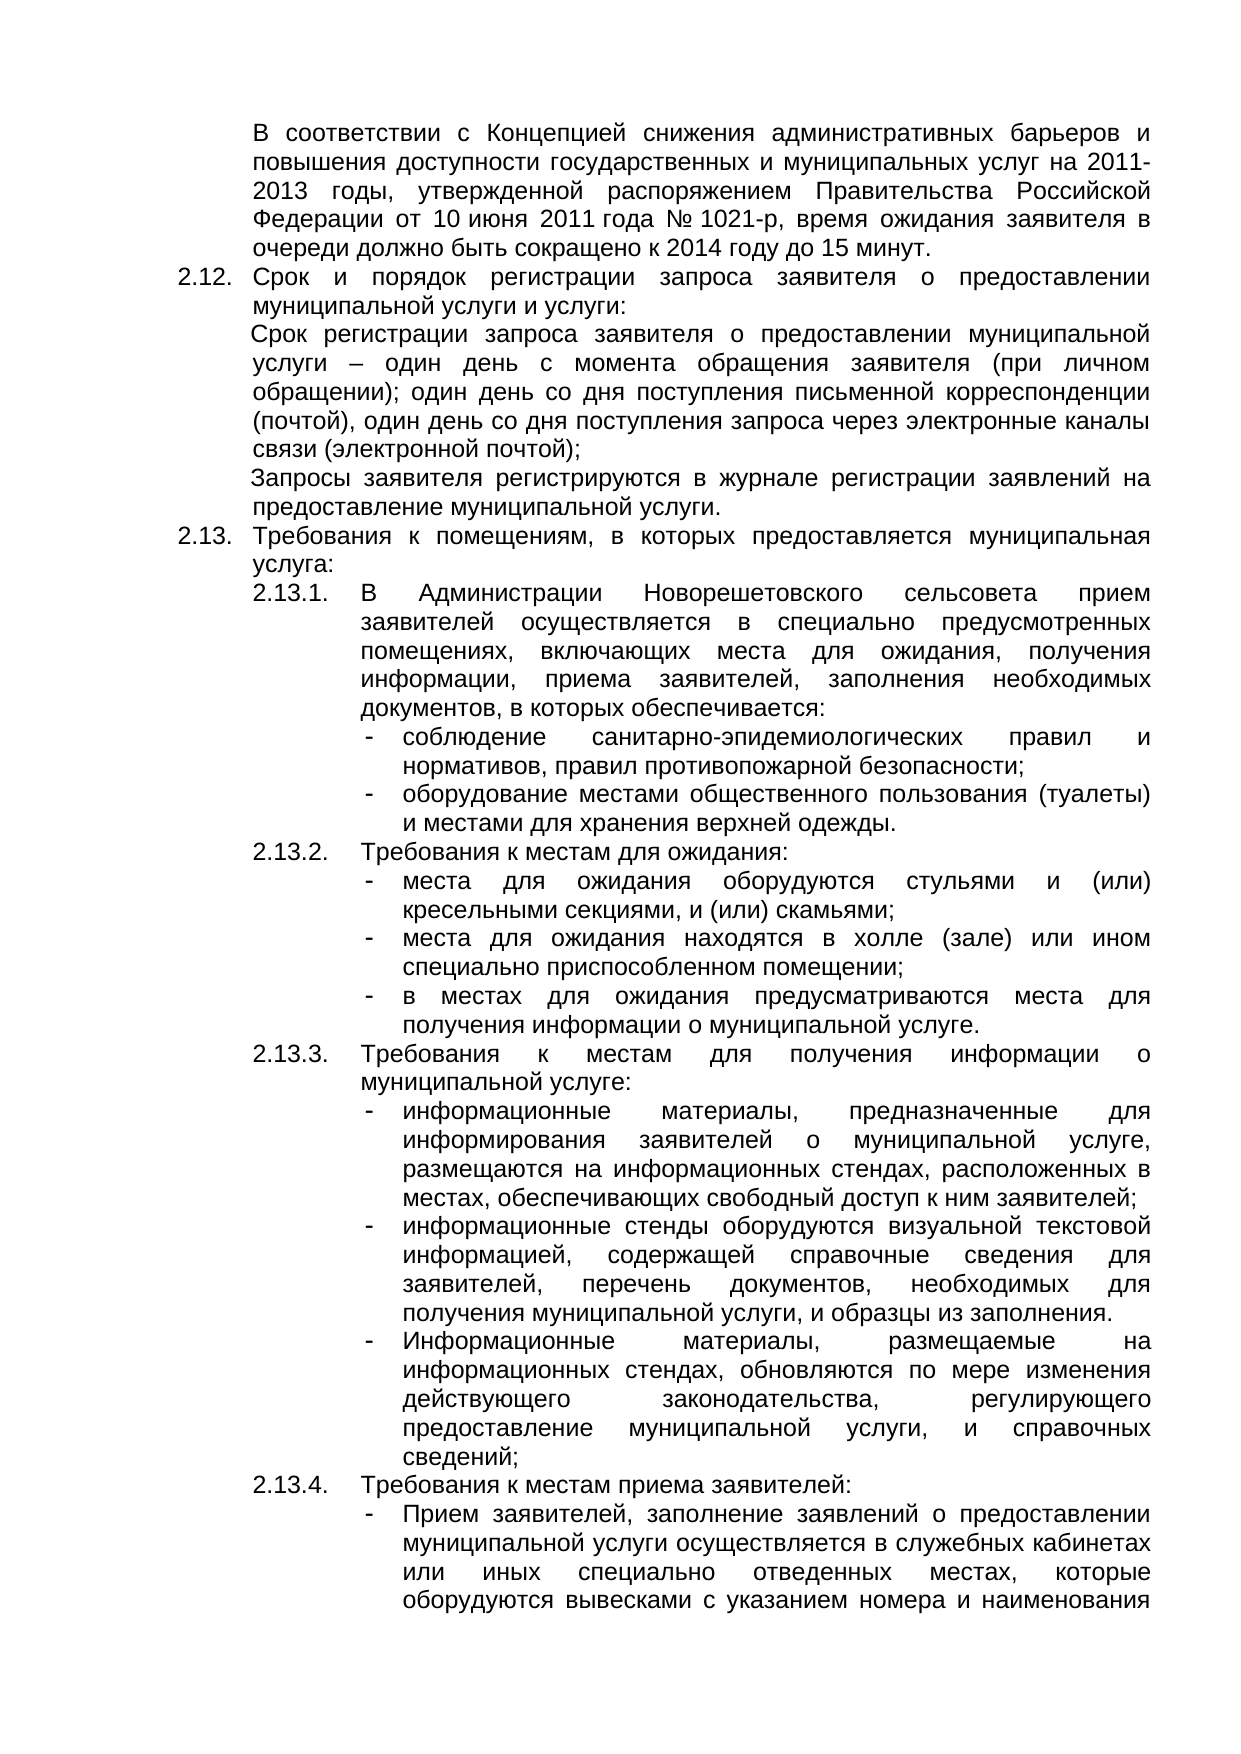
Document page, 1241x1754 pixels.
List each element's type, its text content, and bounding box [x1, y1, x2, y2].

list в местах для ожидания предусматриваются места для получения информации о муниципальной услуге. [365, 981, 1152, 1039]
list Требования к местам для ожидания: [252, 837, 1152, 866]
list Требования к местам для получения информации о муниципальной услуге: [252, 1039, 1152, 1096]
text Запросы заявителя регистрируются в журнале регистрации заявлений на предоставление муниципальной услуги. [250, 463, 1152, 521]
list Срок и порядок регистрации запроса заявителя о предоставлении муниципальной услуги и услуги: [177, 262, 1152, 319]
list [365, 1499, 1152, 1614]
list информационные стенды оборудуются визуальной текстовой информацией, содержащей справочные сведения для заявителей, перечень документов, необходимых для получения муниципальной услуги, и образцы из заполнения. [365, 1211, 1152, 1326]
list Требования к местам приема заявителей: [252, 1470, 1152, 1499]
list места для ожидания находятся в холле (зале) или ином специально приспособленном помещении; [365, 923, 1152, 981]
list информационные материалы, предназначенные для информирования заявителей о муниципальной услуге, размещаются на информационных стендах, расположенных в местах, обеспечивающих свободный доступ к ним заявителей; [365, 1096, 1152, 1211]
list места для ожидания оборудуются стульями и (или) кресельными секциями, и (или) скамьями; [365, 866, 1152, 923]
list соблюдение санитарно-эпидемиологических правил и нормативов, правил противопожарной безопасности; [365, 722, 1152, 779]
list Требования к помещениям, в которых предоставляется муниципальная услуга: [177, 521, 1152, 578]
text В соответствии с Концепцией снижения административных барьеров и повышения доступности государственных и муниципальных услуг на 2011-2013 годы, утвержденной распоряжением Правительства Российской Федерации от 10 июня 2011 года № 1021-р, время ожидания заявителя в очереди должно быть сокращено к 2014 году до 15 минут. [252, 118, 1152, 262]
text Срок регистрации запроса заявителя о предоставлении муниципальной услуги – один день с момента обращения заявителя (при личном обращении); один день со дня поступления письменной корреспонденции (почтой), один день со дня поступления запроса через электронные каналы связи (электронной почтой); [250, 319, 1152, 463]
list Информационные материалы, размещаемые на информационных стендах, обновляются по мере изменения действующего законодательства, регулирующего предоставление муниципальной услуги, и справочных сведений; [365, 1326, 1152, 1470]
list оборудование местами общественного пользования (туалеты) и местами для хранения верхней одежды. [365, 779, 1152, 837]
list В Администрации Новорешетовского сельсовета прием заявителей осуществляется в специально предусмотренных помещениях, включающих места для ожидания, получения информации, приема заявителей, заполнения необходимых документов, в которых обеспечивается: [252, 578, 1152, 722]
